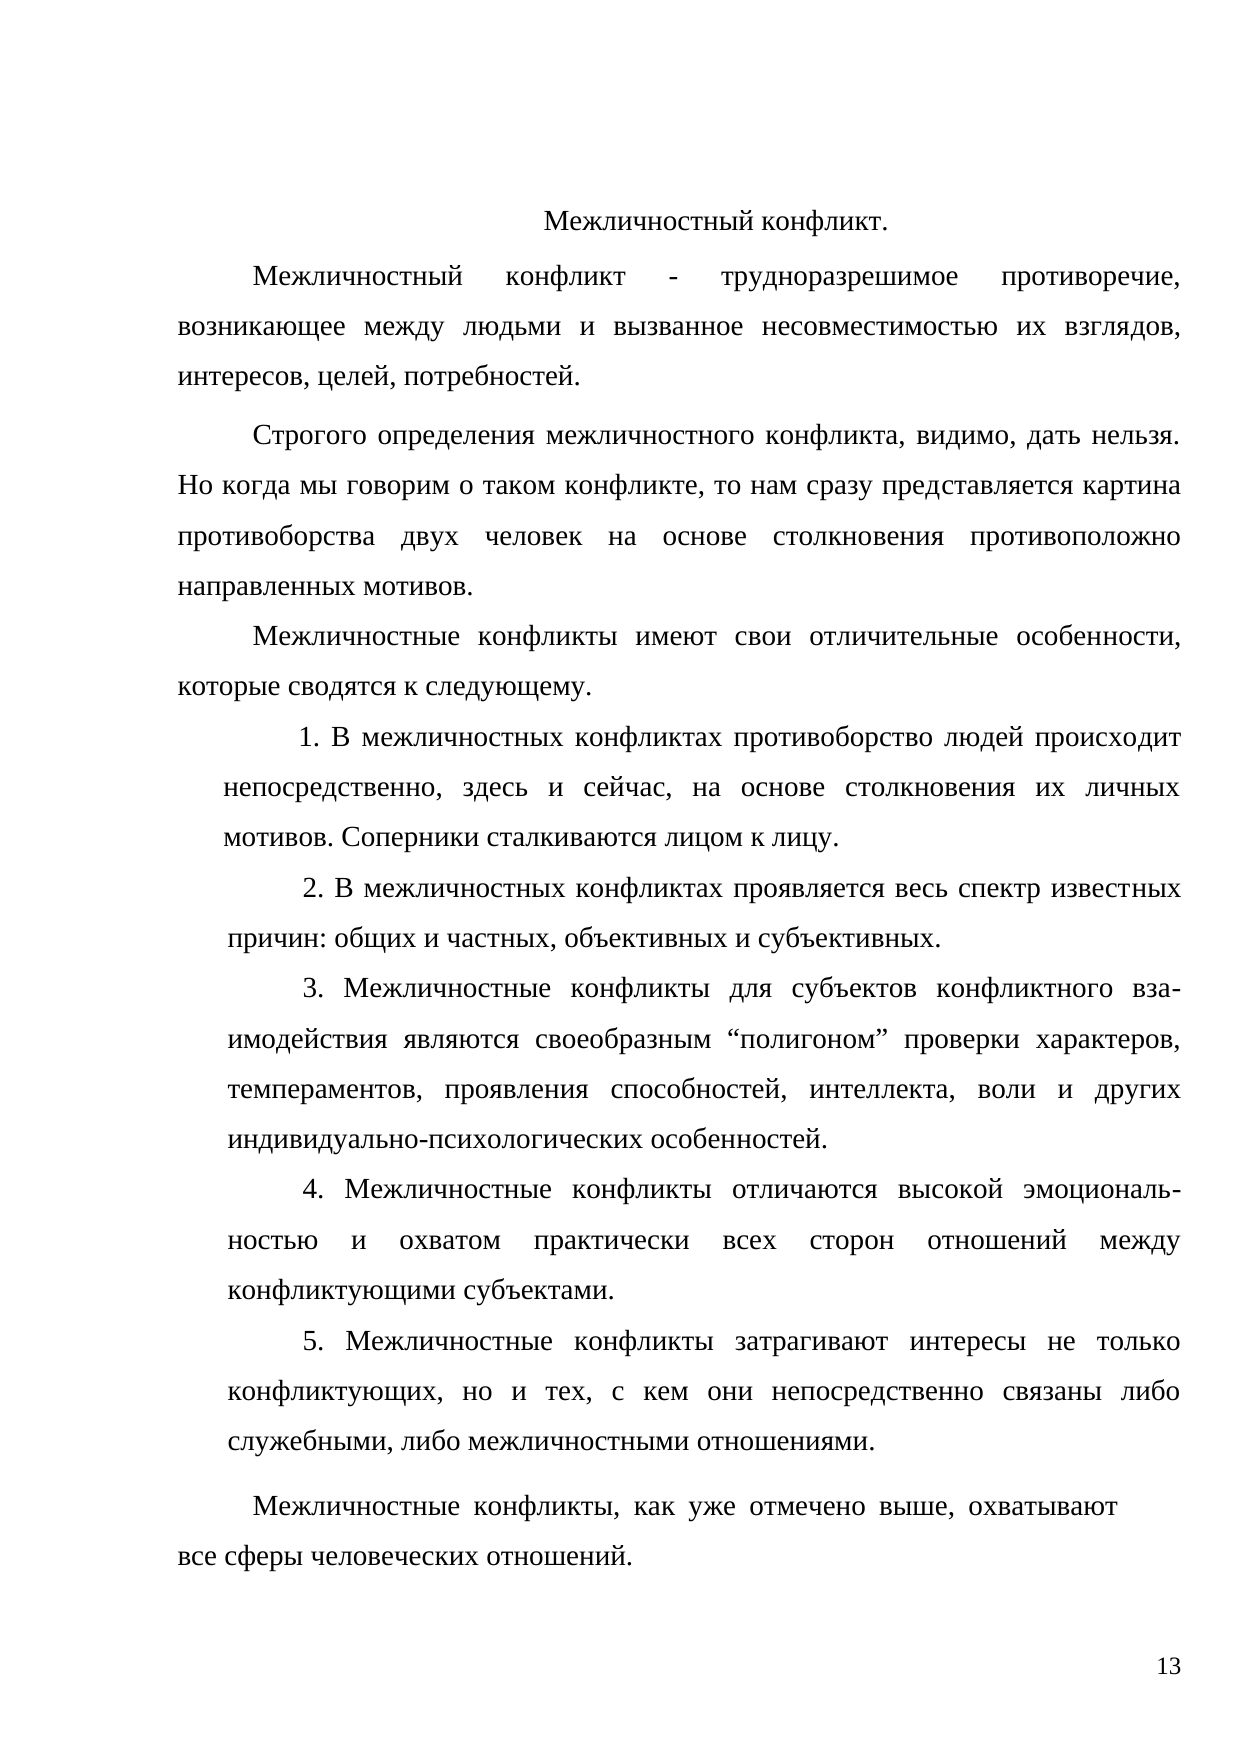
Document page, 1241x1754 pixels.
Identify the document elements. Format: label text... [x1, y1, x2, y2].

text 3. Межличностные конфликты для субъектов конфликтного взаимодействия являются своеобразным “полигоном” проверки характеров, темпераментов, проявления способностей, интеллекта, воли и других индивидуально-психологических особенностей. [227, 970, 1181, 1155]
text Межличностные конфликты имеют свои отличительные особенности, которые сводятся к следующему. [177, 618, 1181, 702]
text 4. Межличностные конфликты отличаются высокой эмоциональностью и охватом практически всех сторон отношений между конфликтующими субъектами. [227, 1172, 1181, 1306]
text Межличностный конфликт - трудноразрешимое противоречие, возникающее между людьми и вызванное несовместимостью их взглядов, интересов, целей, потребностей. [177, 258, 1181, 392]
text 1. В межличностных конфликтах противоборство людей происходит непосредственно, здесь и сейчас, на основе столкновения их личных мотивов. Соперники сталкиваются лицом к лицу. [223, 719, 1181, 853]
text 2. В межличностных конфликтах проявляется весь спектр известных причин: общих и частных, объективных и субъективных. [227, 870, 1181, 954]
text Межличностные конфликты, как уже отмечено выше, охватывают все сферы человеческих отношений. [177, 1488, 1119, 1572]
text 5. Межличностные конфликты затрагивают интересы не только конфликтующих, но и тех, с кем они непосредственно связаны либо служебными, либо межличностными отношениями. [227, 1323, 1181, 1457]
text Межличностный конфликт. [177, 203, 1181, 237]
text Строгого определения межличностного конфликта, видимо, дать нельзя. Но когда мы говорим о таком конфликте, то нам сразу представляется картина противоборства двух человек на основе столкновения противоположно направленных мотивов. [177, 417, 1181, 601]
